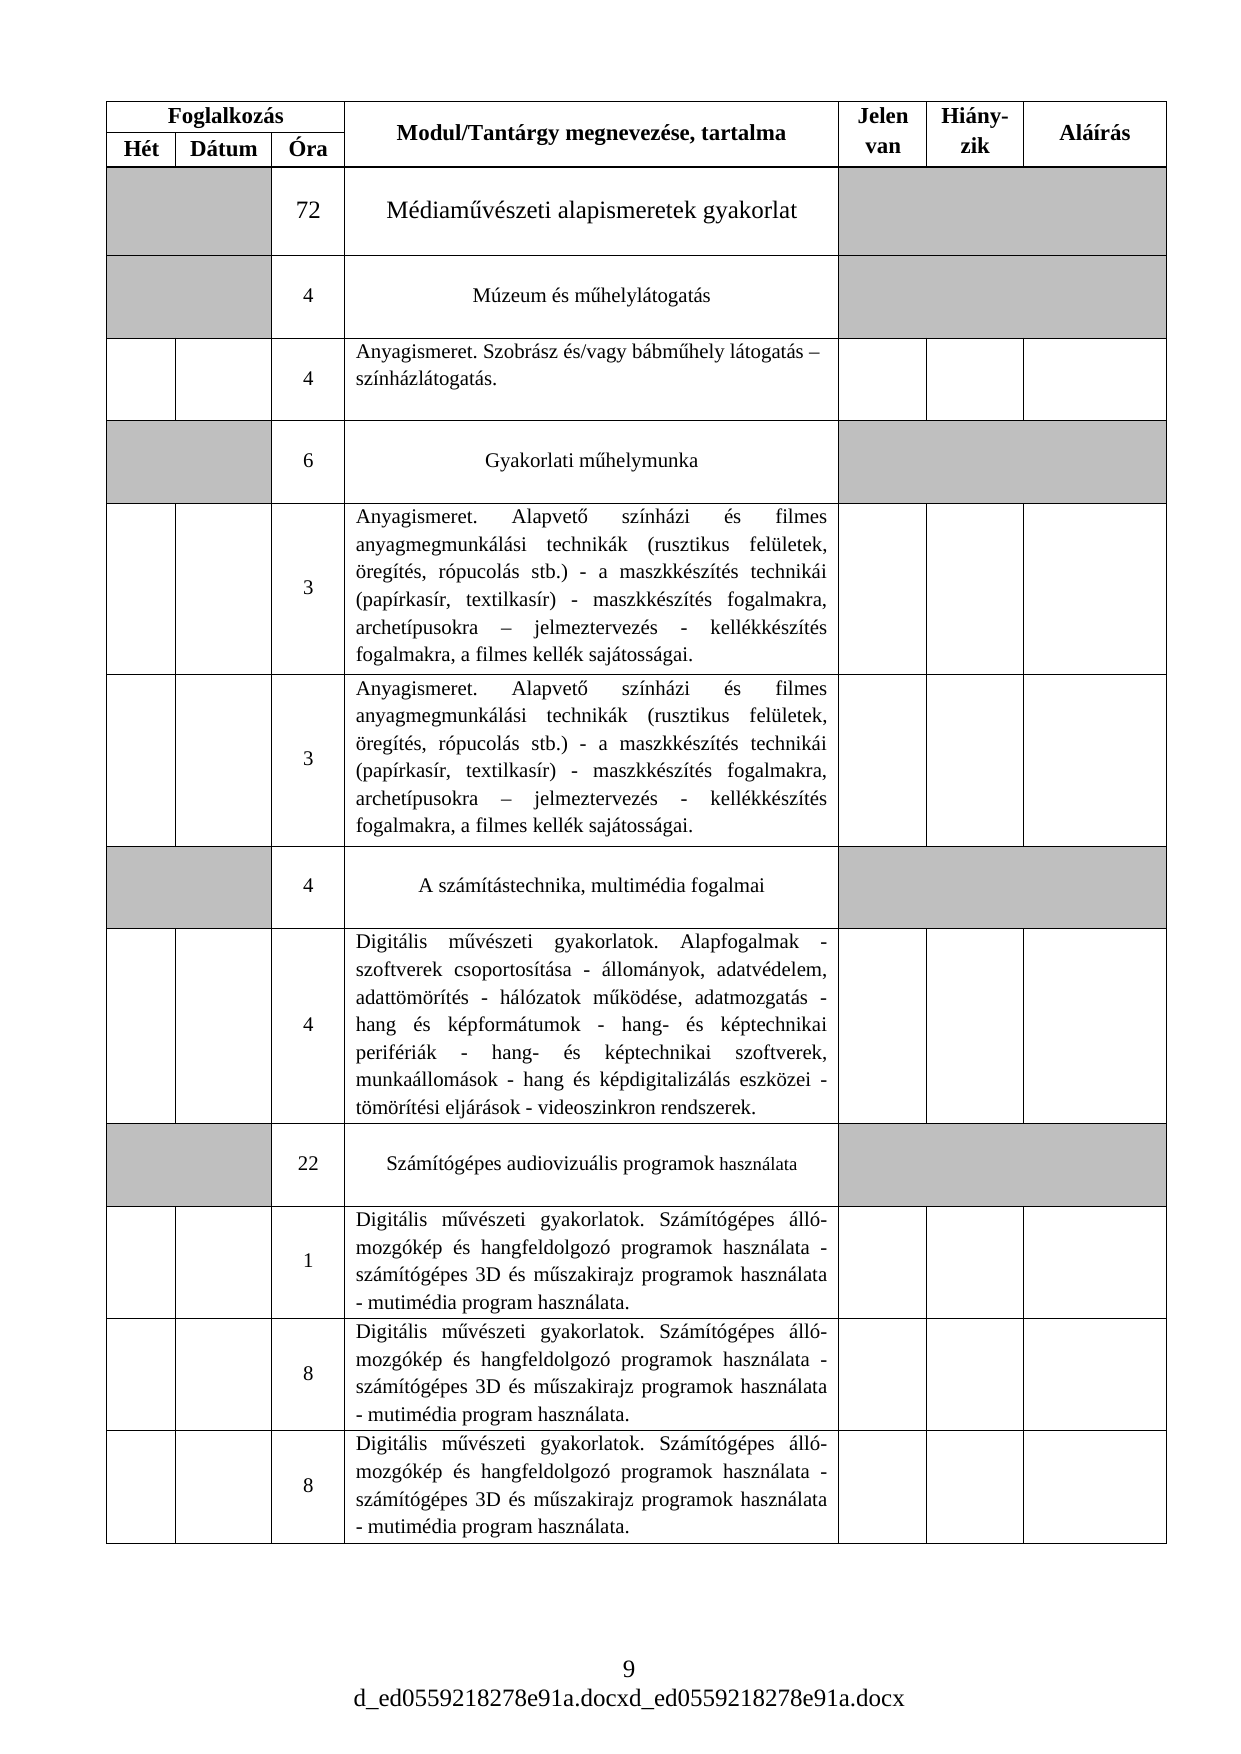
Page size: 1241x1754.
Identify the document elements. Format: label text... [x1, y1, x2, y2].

table_cell Dátum [176, 133, 271, 166]
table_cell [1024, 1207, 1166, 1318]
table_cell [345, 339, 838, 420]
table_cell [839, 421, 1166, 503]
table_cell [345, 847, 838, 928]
table_header Jelen van (fő) [839, 102, 926, 166]
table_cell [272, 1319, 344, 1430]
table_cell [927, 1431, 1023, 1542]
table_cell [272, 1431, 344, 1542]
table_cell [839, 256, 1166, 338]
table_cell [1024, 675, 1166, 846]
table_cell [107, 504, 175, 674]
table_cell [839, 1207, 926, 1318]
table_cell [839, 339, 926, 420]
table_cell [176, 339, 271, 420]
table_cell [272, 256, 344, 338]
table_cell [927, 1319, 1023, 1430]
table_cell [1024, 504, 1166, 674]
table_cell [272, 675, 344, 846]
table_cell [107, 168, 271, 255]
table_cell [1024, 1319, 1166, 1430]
table_header Hiány- zik (fő) [927, 102, 1023, 166]
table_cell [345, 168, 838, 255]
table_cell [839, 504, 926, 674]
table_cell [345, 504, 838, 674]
table_header Aláírás [1024, 102, 1166, 166]
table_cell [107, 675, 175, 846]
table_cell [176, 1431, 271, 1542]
table_header Modul/Tantárgy megnevezése, tartalma [345, 102, 838, 166]
table_cell Óra [272, 133, 344, 166]
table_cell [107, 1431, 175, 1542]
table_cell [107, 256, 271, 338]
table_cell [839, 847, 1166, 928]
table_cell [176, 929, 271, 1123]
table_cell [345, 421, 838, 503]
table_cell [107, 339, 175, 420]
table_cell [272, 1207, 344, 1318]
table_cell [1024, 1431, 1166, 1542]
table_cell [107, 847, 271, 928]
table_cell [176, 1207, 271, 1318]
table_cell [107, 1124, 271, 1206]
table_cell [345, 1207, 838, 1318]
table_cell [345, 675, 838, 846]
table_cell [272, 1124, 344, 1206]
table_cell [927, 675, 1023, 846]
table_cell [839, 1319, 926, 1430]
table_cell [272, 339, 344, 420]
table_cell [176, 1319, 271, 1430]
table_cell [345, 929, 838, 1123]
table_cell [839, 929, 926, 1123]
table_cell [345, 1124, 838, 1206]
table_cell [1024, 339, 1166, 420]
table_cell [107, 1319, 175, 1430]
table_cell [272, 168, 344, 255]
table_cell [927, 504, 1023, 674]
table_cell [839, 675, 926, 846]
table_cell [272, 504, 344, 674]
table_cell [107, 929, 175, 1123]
table_header Foglalkozás [107, 102, 344, 132]
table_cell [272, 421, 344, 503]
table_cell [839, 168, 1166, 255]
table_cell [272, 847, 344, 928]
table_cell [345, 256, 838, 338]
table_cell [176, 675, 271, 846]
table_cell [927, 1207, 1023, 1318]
table_cell Hét [107, 133, 175, 166]
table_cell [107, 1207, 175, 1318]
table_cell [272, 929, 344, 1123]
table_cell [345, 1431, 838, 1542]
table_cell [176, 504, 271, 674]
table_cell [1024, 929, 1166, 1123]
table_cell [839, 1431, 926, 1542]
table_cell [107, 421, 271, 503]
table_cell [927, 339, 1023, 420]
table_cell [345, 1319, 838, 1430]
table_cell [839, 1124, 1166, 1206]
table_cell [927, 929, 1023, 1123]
